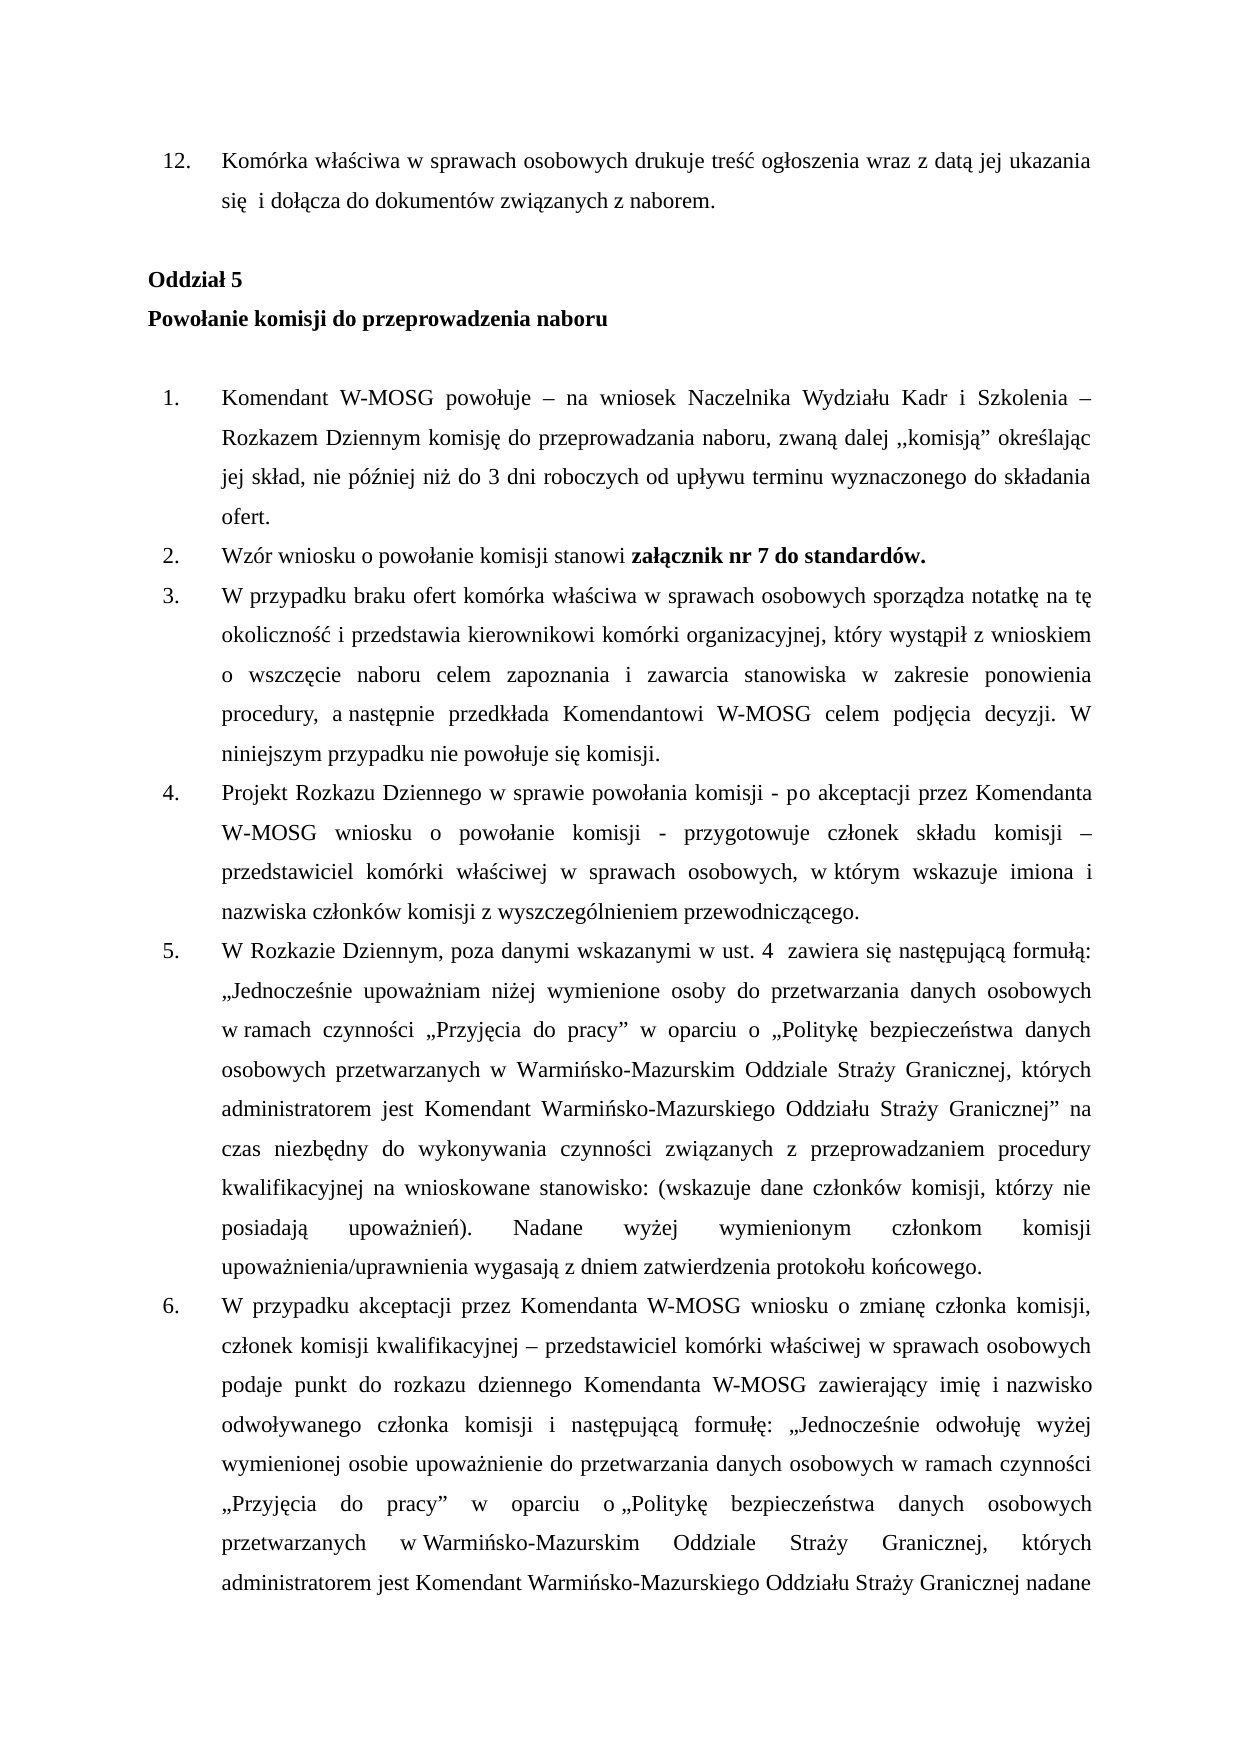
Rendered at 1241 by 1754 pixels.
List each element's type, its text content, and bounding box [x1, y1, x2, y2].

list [162, 1292, 1093, 1595]
list Wzór wniosku o powołanie komisji stanowi załącznik nr 7 do standardów. [162, 542, 1093, 569]
list Komendant W-MOSG powołuje – na wniosek Naczelnika Wydziału Kadr i Szkolenia – Rozkazem Dziennym komisję do przeprowadzania naboru, zwaną dalej ,,komisją” określając jej skład, nie później niż do 3 dni roboczych od upływu terminu wyznaczonego do składania ofert. [162, 384, 1093, 529]
list W przypadku braku ofert komórka właściwa w sprawach osobowych sporządza notatkę na tę okoliczność i przedstawia kierownikowi komórki organizacyjnej, który wystąpił z wnioskiem o wszczęcie naboru celem zapoznania i zawarcia stanowiska w zakresie ponowienia procedury, a następnie przedkłada Komendantowi W-MOSG celem podjęcia decyzji. W niniejszym przypadku nie powołuje się komisji. [162, 582, 1093, 766]
list Komórka właściwa w sprawach osobowych drukuje treść ogłoszenia wraz z datą jej ukazania się i dołącza do dokumentów związanych z naborem. [162, 148, 1093, 213]
text Oddział 5 [148, 266, 1093, 292]
list Projekt Rozkazu Dziennego w sprawie powołania komisji - po akceptacji przez Komendanta W-MOSG wniosku o powołanie komisji - przygotowuje członek składu komisji – przedstawiciel komórki właściwej w sprawach osobowych, w którym wskazuje imiona i nazwiska członków komisji z wyszczególnieniem przewodniczącego. [162, 779, 1093, 924]
text Powołanie komisji do przeprowadzenia naboru [148, 306, 1093, 332]
list W Rozkazie Dziennym, poza danymi wskazanymi w ust. 4 zawiera się następującą formułą: „Jednocześnie upoważniam niżej wymienione osoby do przetwarzania danych osobowych w ramach czynności „Przyjęcia do pracy” w oparciu o „Politykę bezpieczeństwa danych osobowych przetwarzanych w Warmińsko-Mazurskim Oddziale Straży Granicznej, których administratorem jest Komendant Warmińsko-Mazurskiego Oddziału Straży Granicznej” na czas niezbędny do wykonywania czynności związanych z przeprowadzaniem procedury kwalifikacyjnej na wnioskowane stanowisko: (wskazuje dane członków komisji, którzy nie posiadają upoważnień). Nadane wyżej wymienionym członkom komisji upoważnienia/uprawnienia wygasają z dniem zatwierdzenia protokołu końcowego. [162, 937, 1093, 1279]
